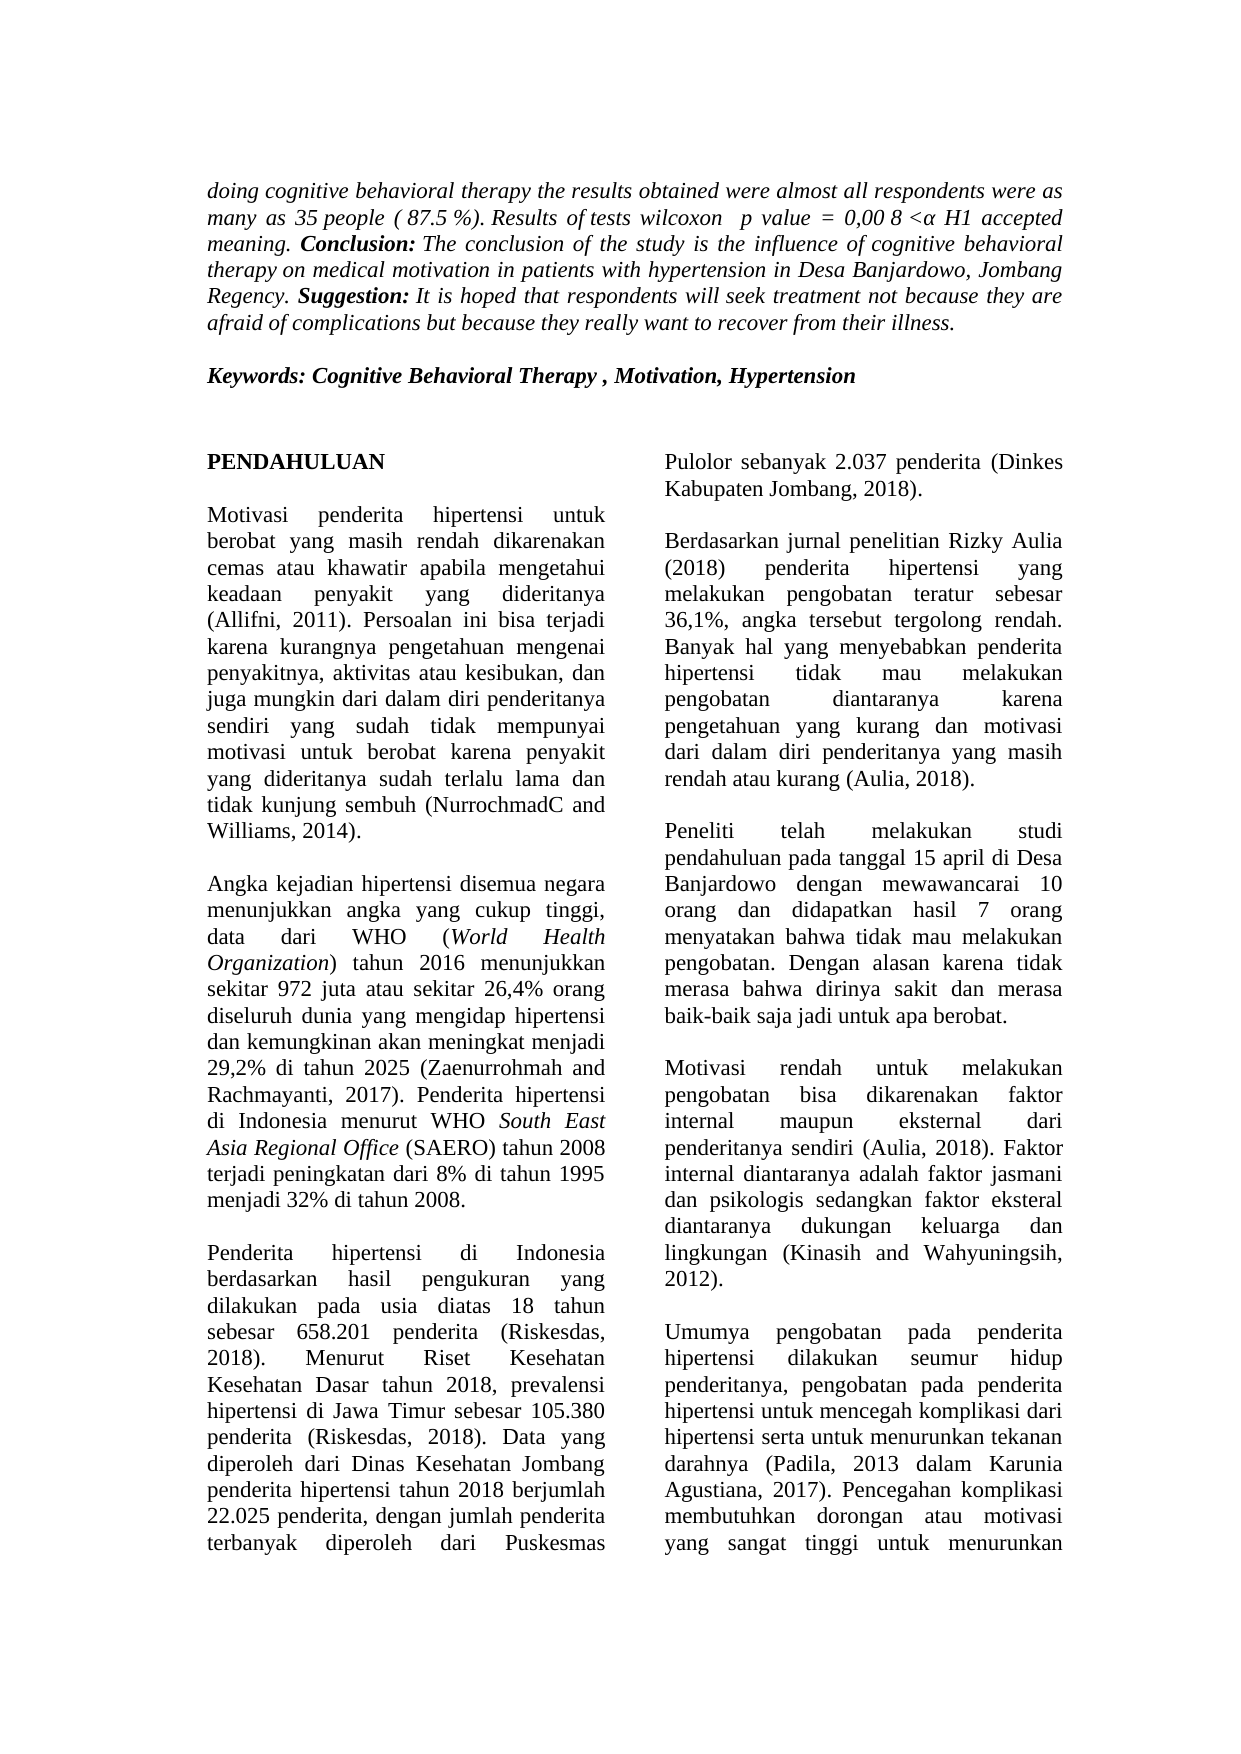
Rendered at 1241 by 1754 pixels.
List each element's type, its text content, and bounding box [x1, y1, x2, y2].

list Motivasi penderita hipertensi untuk berobat yang masih rendah dikarenakan cemas atau khawatir apabila mengetahui keadaan penyakit yang dideritanya (Allifni, 2011). Persoalan ini bisa terjadi karena kurangnya pengetahuan mengenai penyakitnya, aktivitas atau kesibukan, dan juga mungkin dari dalam diri penderitanya sendiri yang sudah tidak mempunyai motivasi untuk berobat karena penyakit yang dideritanya sudah terlalu lama dan tidak kunjung sembuh (NurrochmadC and Williams, 2014). [207, 501, 605, 844]
text PENDAHULUAN [207, 448, 605, 475]
text Keywords: Cognitive Behavioral Therapy , Motivation, Hypertension [207, 362, 1063, 388]
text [207, 177, 1063, 335]
list Penderita hipertensi di Indonesia berdasarkan hasil pengukuran yang dilakukan pada usia diatas 18 tahun sebesar 658.201 penderita (Riskesdas, 2018). Menurut Riset Kesehatan Kesehatan Dasar tahun 2018, prevalensi hipertensi di Jawa Timur sebesar 105.380 penderita (Riskesdas, 2018). Data yang diperoleh dari Dinas Kesehatan Jombang penderita hipertensi tahun 2018 berjumlah 22.025 penderita, dengan jumlah penderita terbanyak diperoleh dari Puskesmas Pulolor sebanyak 2.037 penderita (Dinkes Kabupaten Jombang, 2018). [207, 1239, 605, 1555]
list Berdasarkan jurnal penelitian Rizky Aulia (2018) penderita hipertensi yang melakukan pengobatan teratur sebesar 36,1%, angka tersebut tergolong rendah. Banyak hal yang menyebabkan penderita hipertensi tidak mau melakukan pengobatan diantaranya karena pengetahuan yang kurang dan motivasi dari dalam diri penderitanya yang masih rendah atau kurang (Aulia, 2018). [664, 527, 1063, 791]
list Motivasi rendah untuk melakukan pengobatan bisa dikarenakan faktor internal maupun eksternal dari penderitanya sendiri (Aulia, 2018). Faktor internal diantaranya adalah faktor jasmani dan psikologis sedangkan faktor eksteral diantaranya dukungan keluarga dan lingkungan (Kinasih and Wahyuningsih, 2012). [664, 1054, 1063, 1292]
list Peneliti telah melakukan studi pendahuluan pada tanggal 15 april di Desa Banjardowo dengan mewawancarai 10 orang dan didapatkan hasil 7 orang menyatakan bahwa tidak mau melakukan pengobatan. Dengan alasan karena tidak merasa bahwa dirinya sakit dan merasa baik-baik saja jadi untuk apa berobat. [664, 817, 1063, 1028]
list Angka kejadian hipertensi disemua negara menunjukkan angka yang cukup tinggi, data dari WHO (World Health Organization) tahun 2016 menunjukkan sekitar 972 juta atau sekitar 26,4% orang diseluruh dunia yang mengidap hipertensi dan kemungkinan akan meningkat menjadi 29,2% di tahun 2025 (Zaenurrohmah and Rachmayanti, 2017). Penderita hipertensi di Indonesia menurut WHO South East Asia Regional Office (SAERO) tahun 2008 terjadi peningkatan dari 8% di tahun 1995 menjadi 32% di tahun 2008. [207, 870, 605, 1213]
